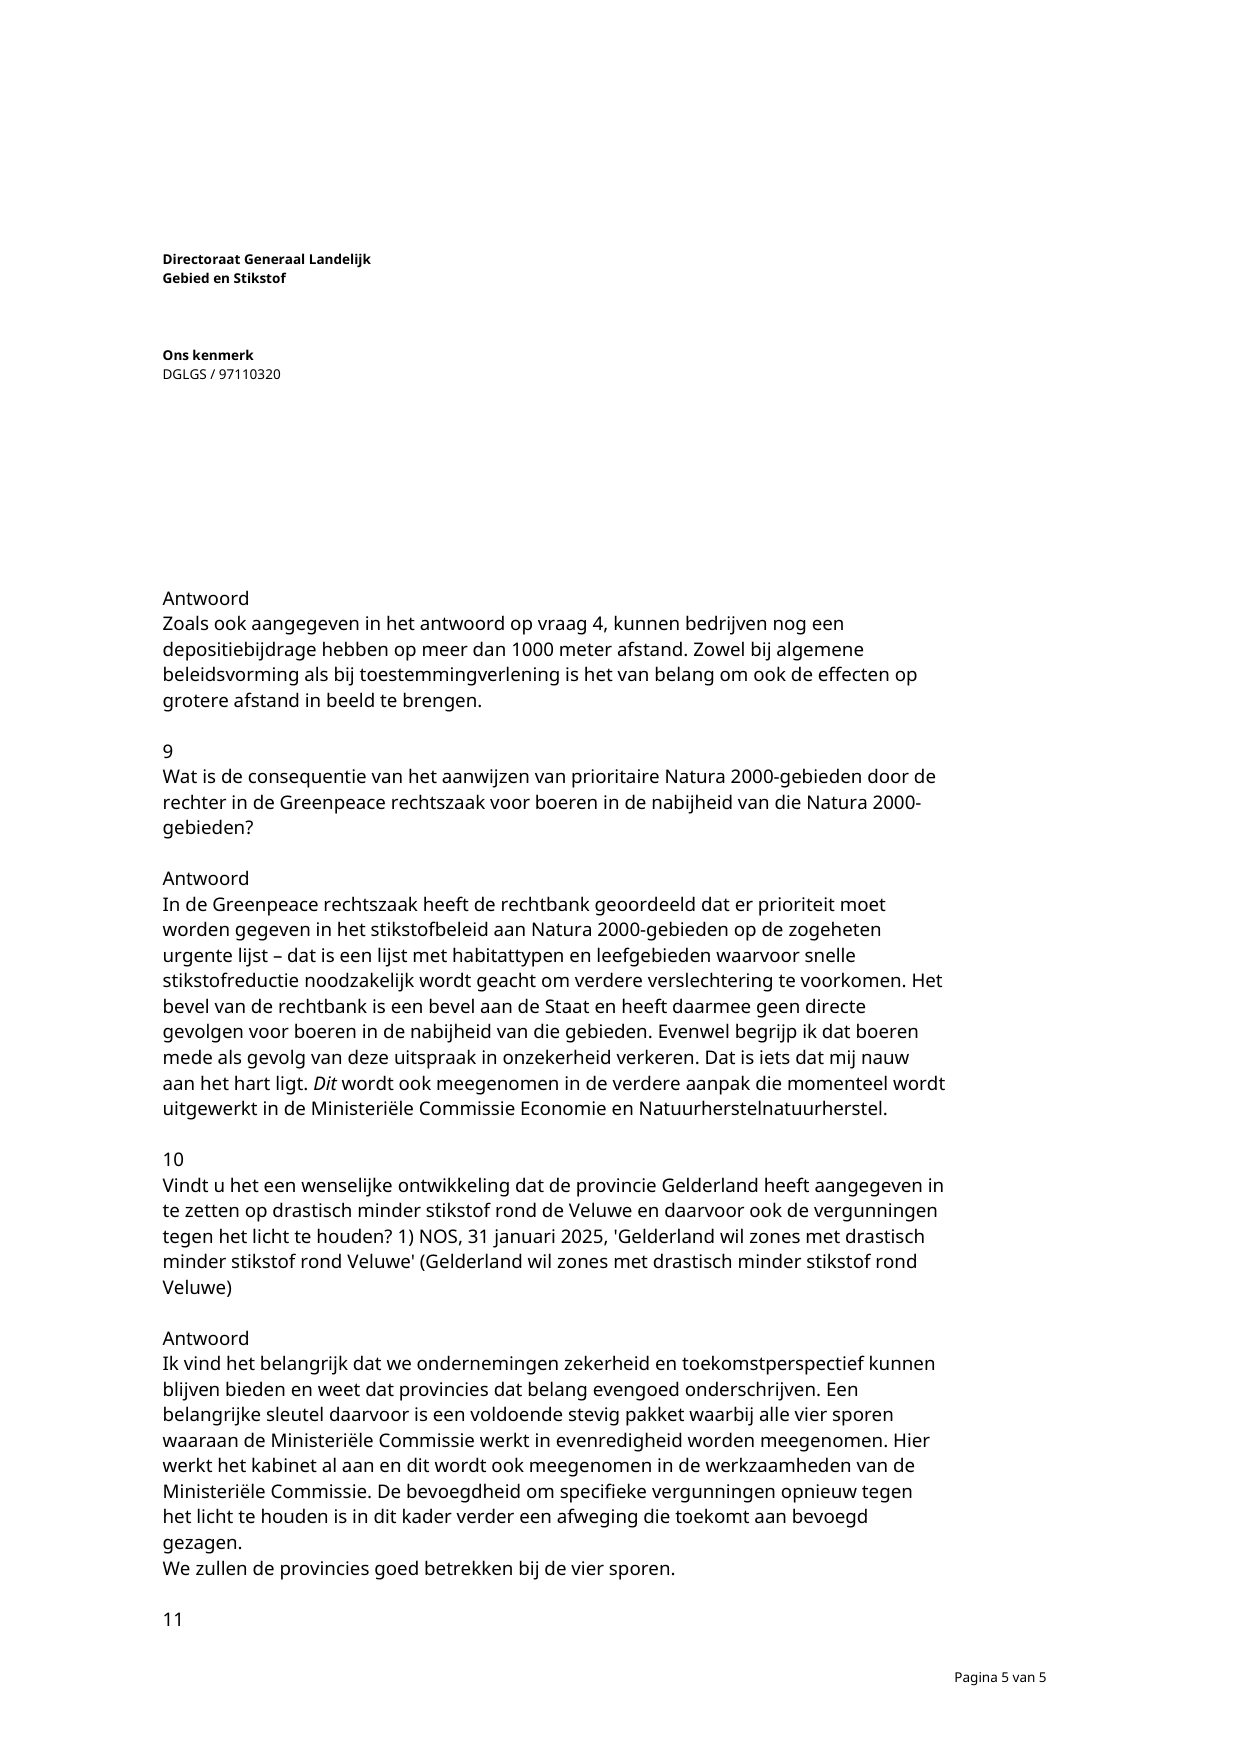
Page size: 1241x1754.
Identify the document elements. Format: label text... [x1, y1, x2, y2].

text Vindt u het een wenselijke ontwikkeling dat de provincie Gelderland heeft aangegeven in te zetten op drastisch minder stikstof rond de Veluwe en daarvoor ook de vergunningen tegen het licht te houden? 1) NOS, 31 januari 2025, 'Gelderland wil zones met drastisch minder stikstof rond Veluwe' (Gelderland wil zones met drastisch minder stikstof rond Veluwe) [162, 1172, 947, 1299]
text Antwoord [162, 1325, 947, 1351]
text We zullen de provincies goed betrekken bij de vier sporen. [162, 1555, 947, 1580]
text Ik vind het belangrijk dat we ondernemingen zekerheid en toekomstperspectief kunnen blijven bieden en weet dat provincies dat belang evengoed onderschrijven. Een belangrijke sleutel daarvoor is een voldoende stevig pakket waarbij alle vier sporen waaraan de Ministeriële Commissie werkt in evenredigheid worden meegenomen. Hier werkt het kabinet al aan en dit wordt ook meegenomen in de werkzaamheden van de Ministeriële Commissie. De bevoegdheid om specifieke vergunningen opnieuw tegen het licht te houden is in dit kader verder een afweging die toekomt aan bevoegd gezagen. [162, 1351, 947, 1555]
text Zoals ook aangegeven in het antwoord op vraag 4, kunnen bedrijven nog een depositiebijdrage hebben op meer dan 1000 meter afstand. Zowel bij algemene beleidsvorming als bij toestemmingverlening is het van belang om ook de effecten op grotere afstand in beeld te brengen. [162, 611, 947, 713]
text Wat is de consequentie van het aanwijzen van prioritaire Natura 2000-gebieden door de rechter in de Greenpeace rechtszaak voor boeren in de nabijheid van die Natura 2000-gebieden? [162, 764, 947, 840]
text In de Greenpeace rechtszaak heeft de rechtbank geoordeeld dat er prioriteit moet worden gegeven in het stikstofbeleid aan Natura 2000-gebieden op de zogeheten urgente lijst – dat is een lijst met habitattypen en leefgebieden waarvoor snelle stikstofreductie noodzakelijk wordt geacht om verdere verslechtering te voorkomen. Het bevel van de rechtbank is een bevel aan de Staat en heeft daarmee geen directe gevolgen voor boeren in de nabijheid van die gebieden. Evenwel begrijp ik dat boeren mede als gevolg van deze uitspraak in onzekerheid verkeren. Dat is iets dat mij nauw aan het hart ligt. Dit wordt ook meegenomen in de verdere aanpak die momenteel wordt uitgewerkt in de Ministeriële Commissie Economie en Natuurherstelnatuurherstel. [162, 891, 947, 1121]
text 9 [162, 738, 947, 764]
text Antwoord [162, 866, 947, 891]
text 10 [162, 1146, 947, 1172]
text Antwoord [162, 585, 947, 611]
text 11 [162, 1606, 947, 1631]
